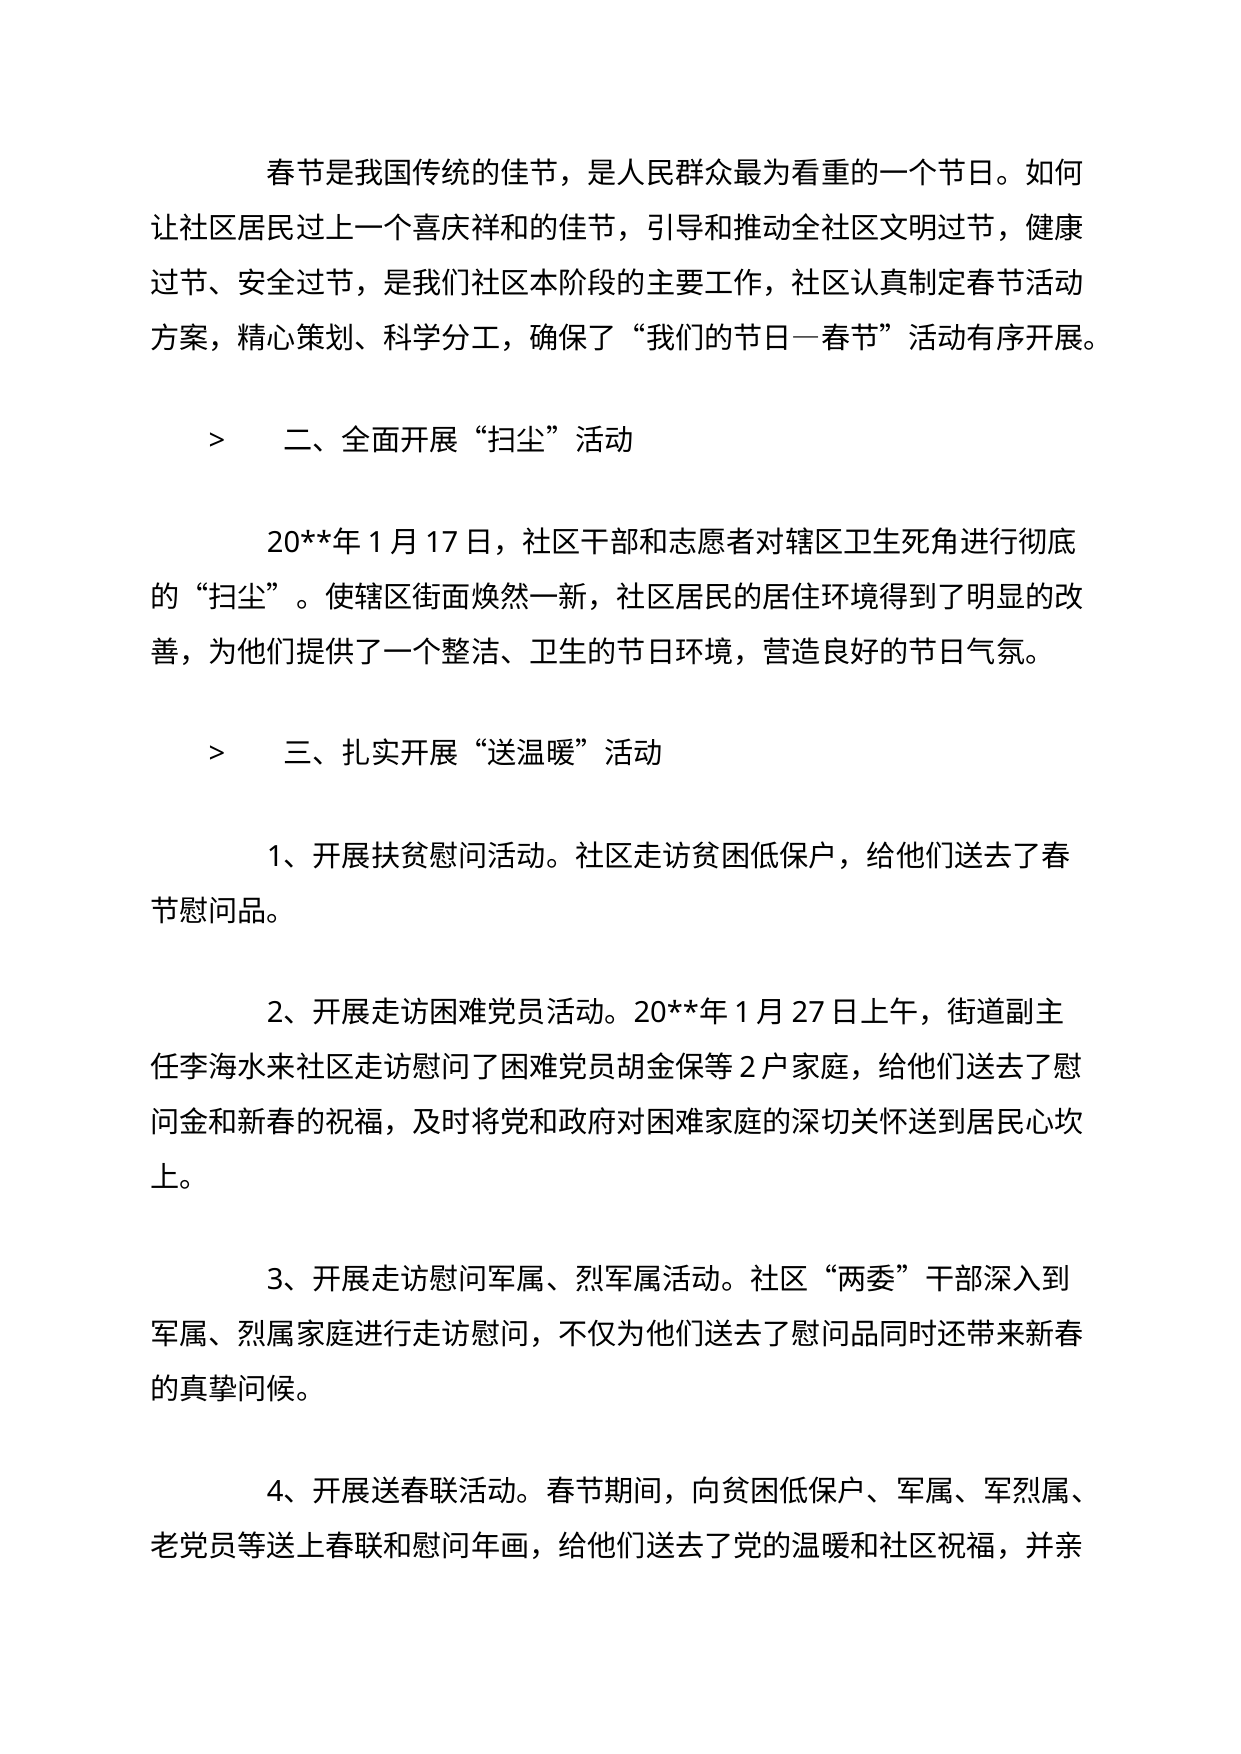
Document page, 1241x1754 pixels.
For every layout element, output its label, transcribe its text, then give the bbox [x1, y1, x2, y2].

text > 二、全面开展“扫尘”活动 [150, 416, 1090, 459]
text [150, 1467, 1090, 1564]
text 20**年1月17日，社区干部和志愿者对辖区卫生死角进行彻底的“扫尘”。使辖区街面焕然一新，社区居民的居住环境得到了明显的改善，为他们提供了一个整洁、卫生的节日环境，营造良好的节日气氛。 [150, 518, 1090, 671]
text 2、开展走访困难党员活动。20**年1月27日上午，街道副主任李海水来社区走访慰问了困难党员胡金保等2户家庭，给他们送去了慰问金和新春的祝福，及时将党和政府对困难家庭的深切关怀送到居民心坎上。 [150, 989, 1090, 1196]
text 3、开展走访慰问军属、烈军属活动。社区“两委”干部深入到军属、烈属家庭进行走访慰问，不仅为他们送去了慰问品同时还带来新春的真挚问候。 [150, 1256, 1090, 1408]
text > 三、扎实开展“送温暖”活动 [150, 730, 1090, 772]
text 春节是我国传统的佳节，是人民群众最为看重的一个节日。如何让社区居民过上一个喜庆祥和的佳节，引导和推动全社区文明过节，健康过节、安全过节，是我们社区本阶段的主要工作，社区认真制定春节活动方案，精心策划、科学分工，确保了“我们的节日—春节”活动有序开展。 [150, 150, 1090, 357]
text 1、开展扶贫慰问活动。社区走访贫困低保户，给他们送去了春节慰问品。 [150, 832, 1090, 929]
